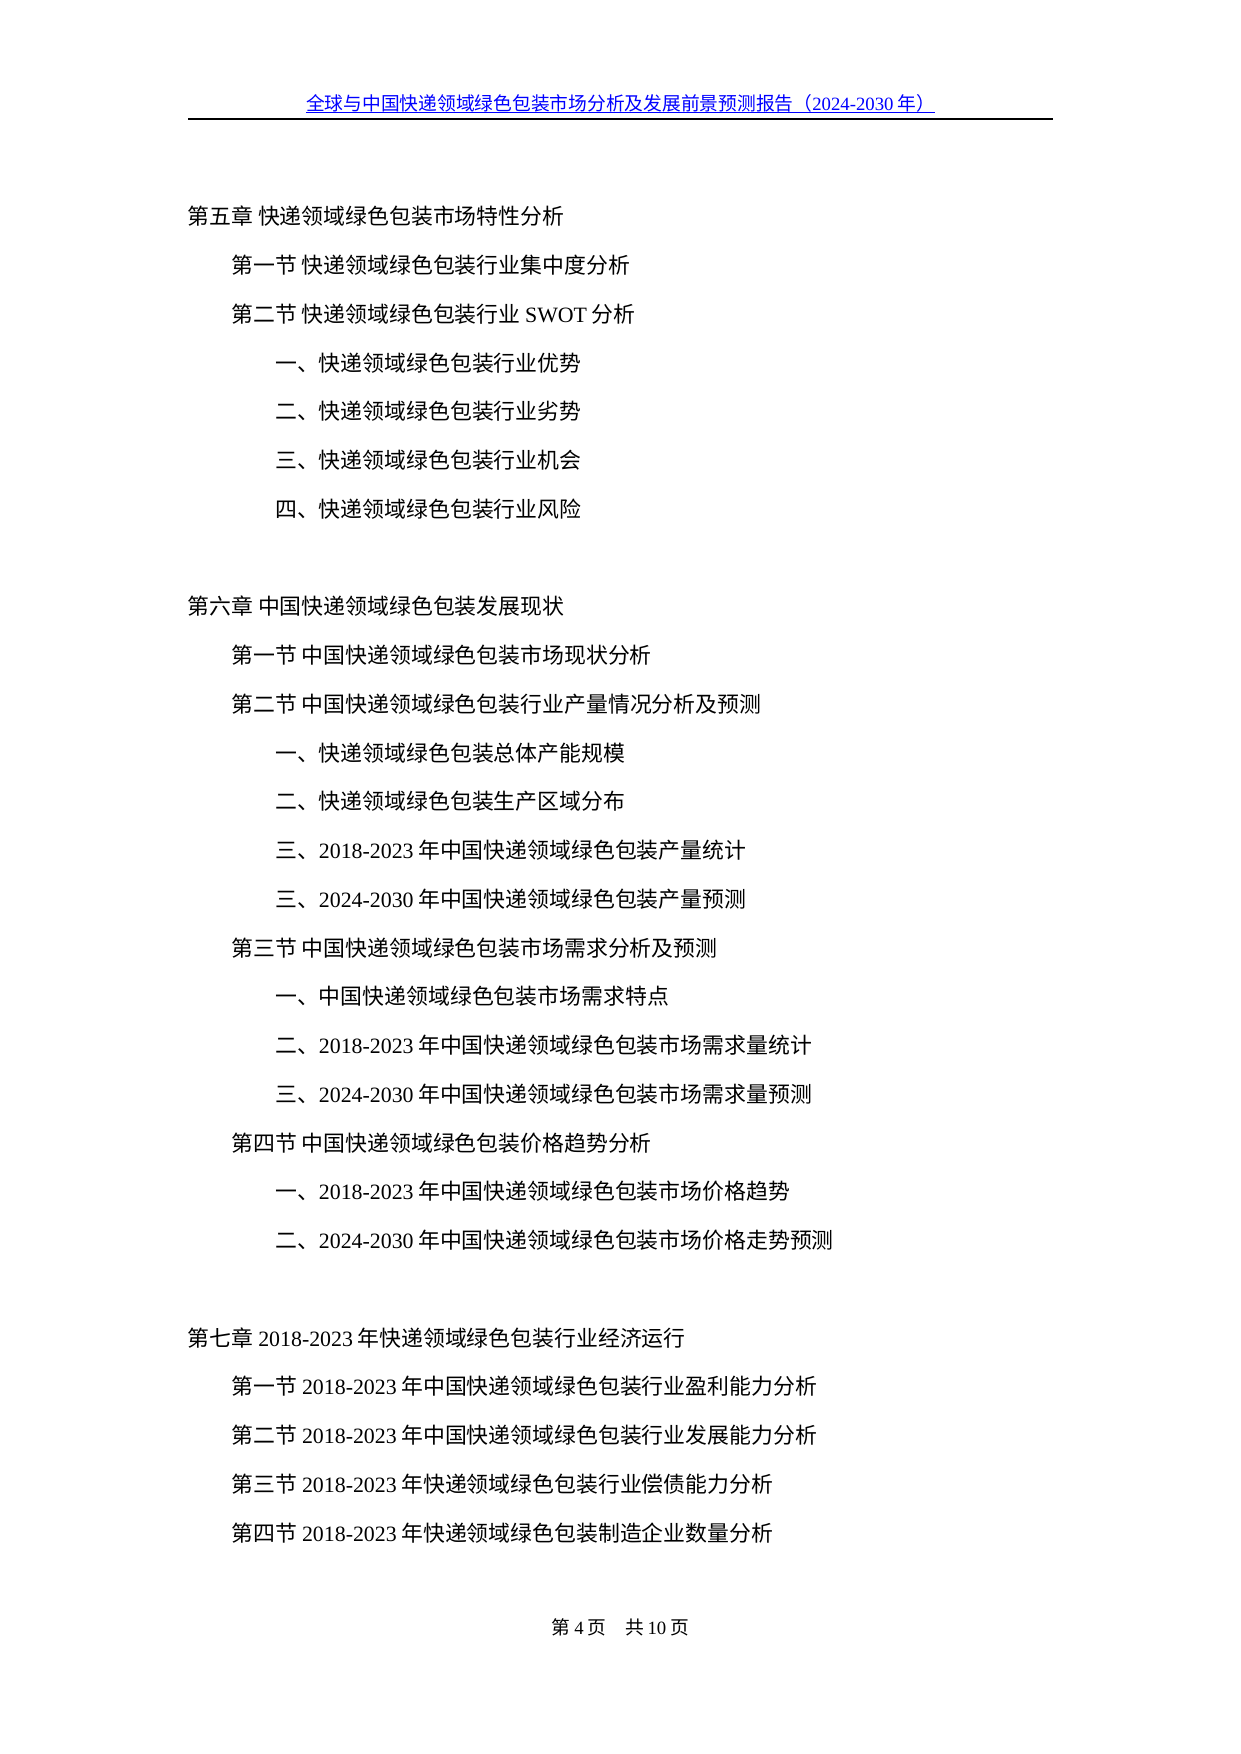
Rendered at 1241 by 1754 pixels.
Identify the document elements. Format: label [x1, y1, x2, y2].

text [187, 150, 1053, 1548]
